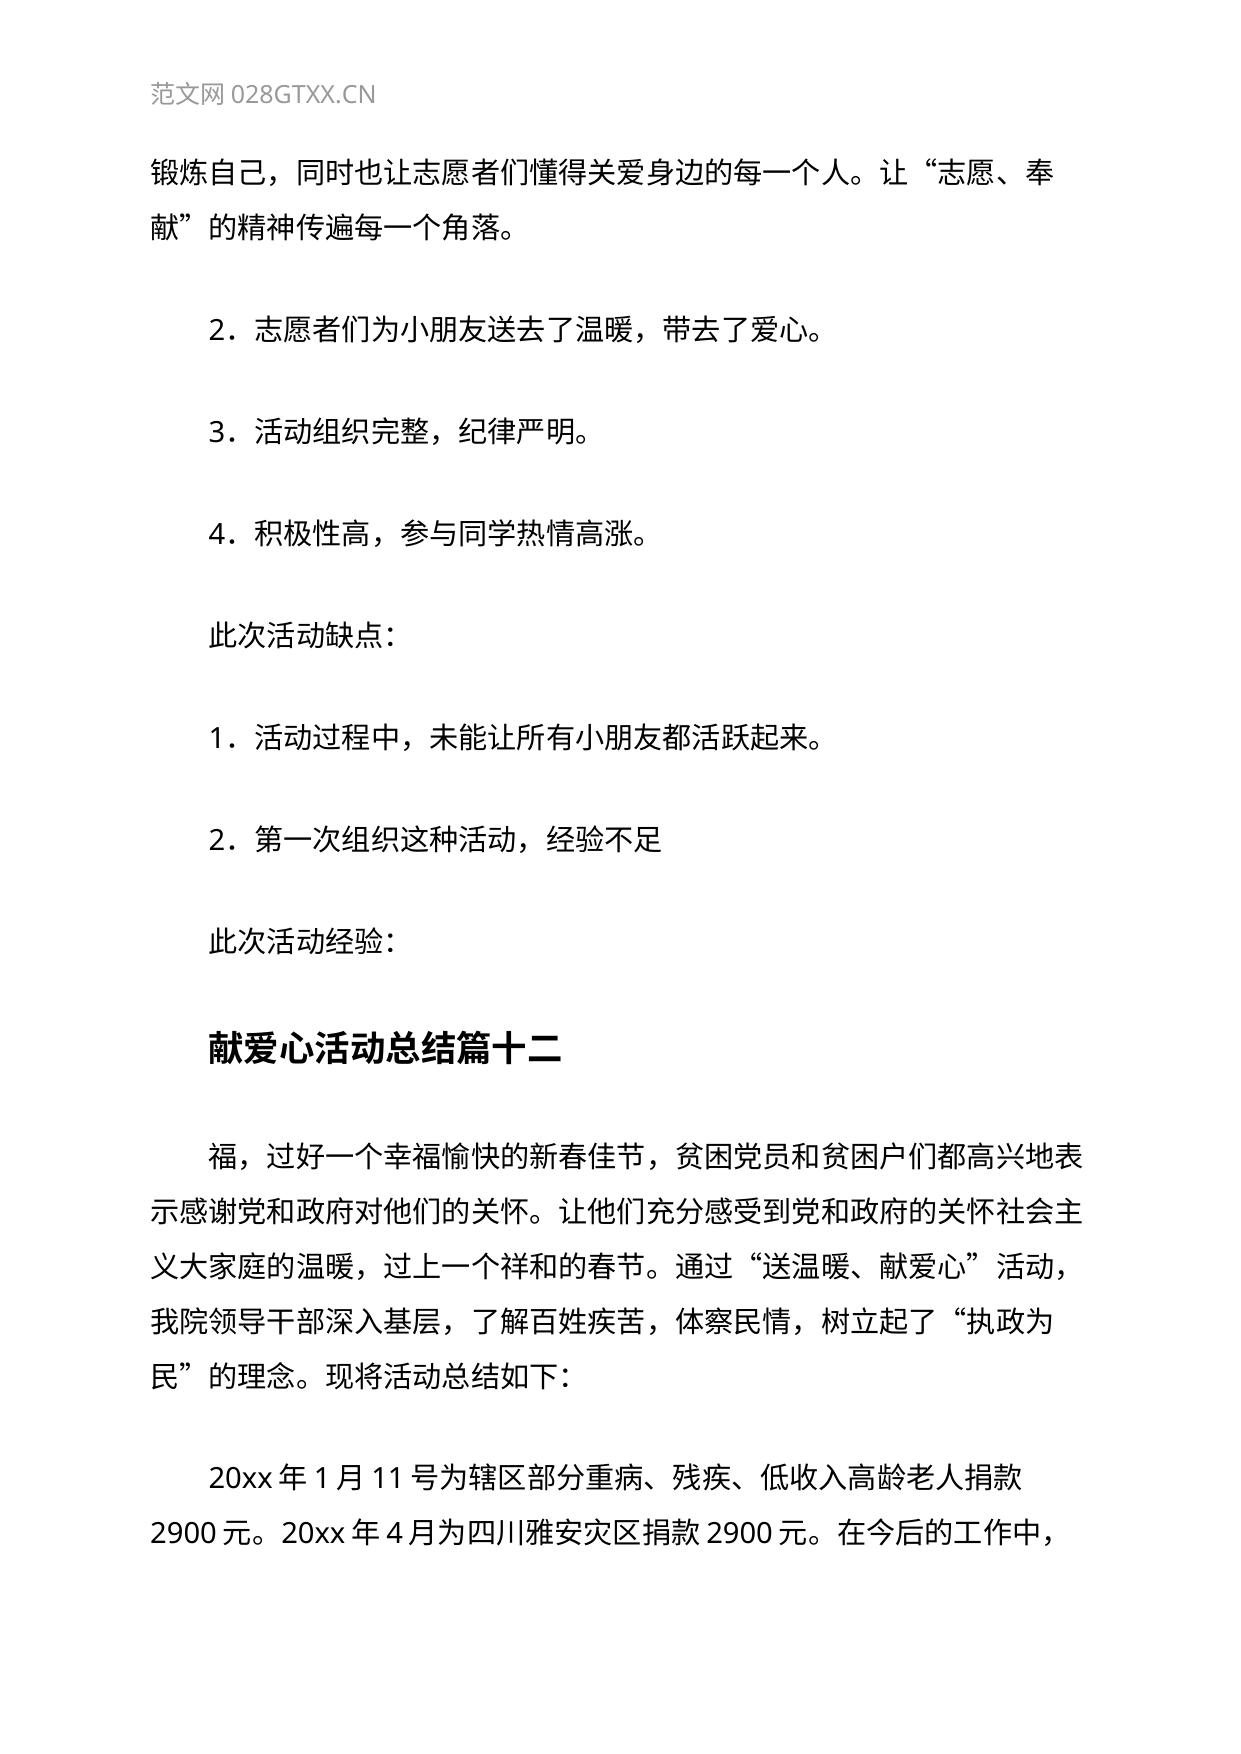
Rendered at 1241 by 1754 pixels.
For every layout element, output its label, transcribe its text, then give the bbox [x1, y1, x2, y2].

text 4．积极性高，参与同学热情高涨。 [150, 511, 1090, 553]
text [150, 1455, 1090, 1552]
text 2．志愿者们为小朋友送去了温暖，带去了爱心。 [150, 307, 1090, 349]
text 此次活动缺点： [150, 613, 1090, 655]
text 献爱心活动总结篇十二 [150, 1020, 1090, 1071]
text 2．第一次组织这种活动，经验不足 [150, 816, 1090, 859]
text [150, 150, 1090, 247]
text 1．活动过程中，未能让所有小朋友都活跃起来。 [150, 714, 1090, 757]
text 此次活动经验： [150, 918, 1090, 961]
text 3．活动组织完整，纪律严明。 [150, 409, 1090, 451]
text 福，过好一个幸福愉快的新春佳节，贫困党员和贫困户们都高兴地表示感谢党和政府对他们的关怀。让他们充分感受到党和政府的关怀社会主义大家庭的温暖，过上一个祥和的春节。通过“送温暖、献爱心”活动，我院领导干部深入基层，了解百姓疾苦，体察民情，树立起了“执政为民”的理念。现将活动总结如下： [150, 1133, 1090, 1395]
